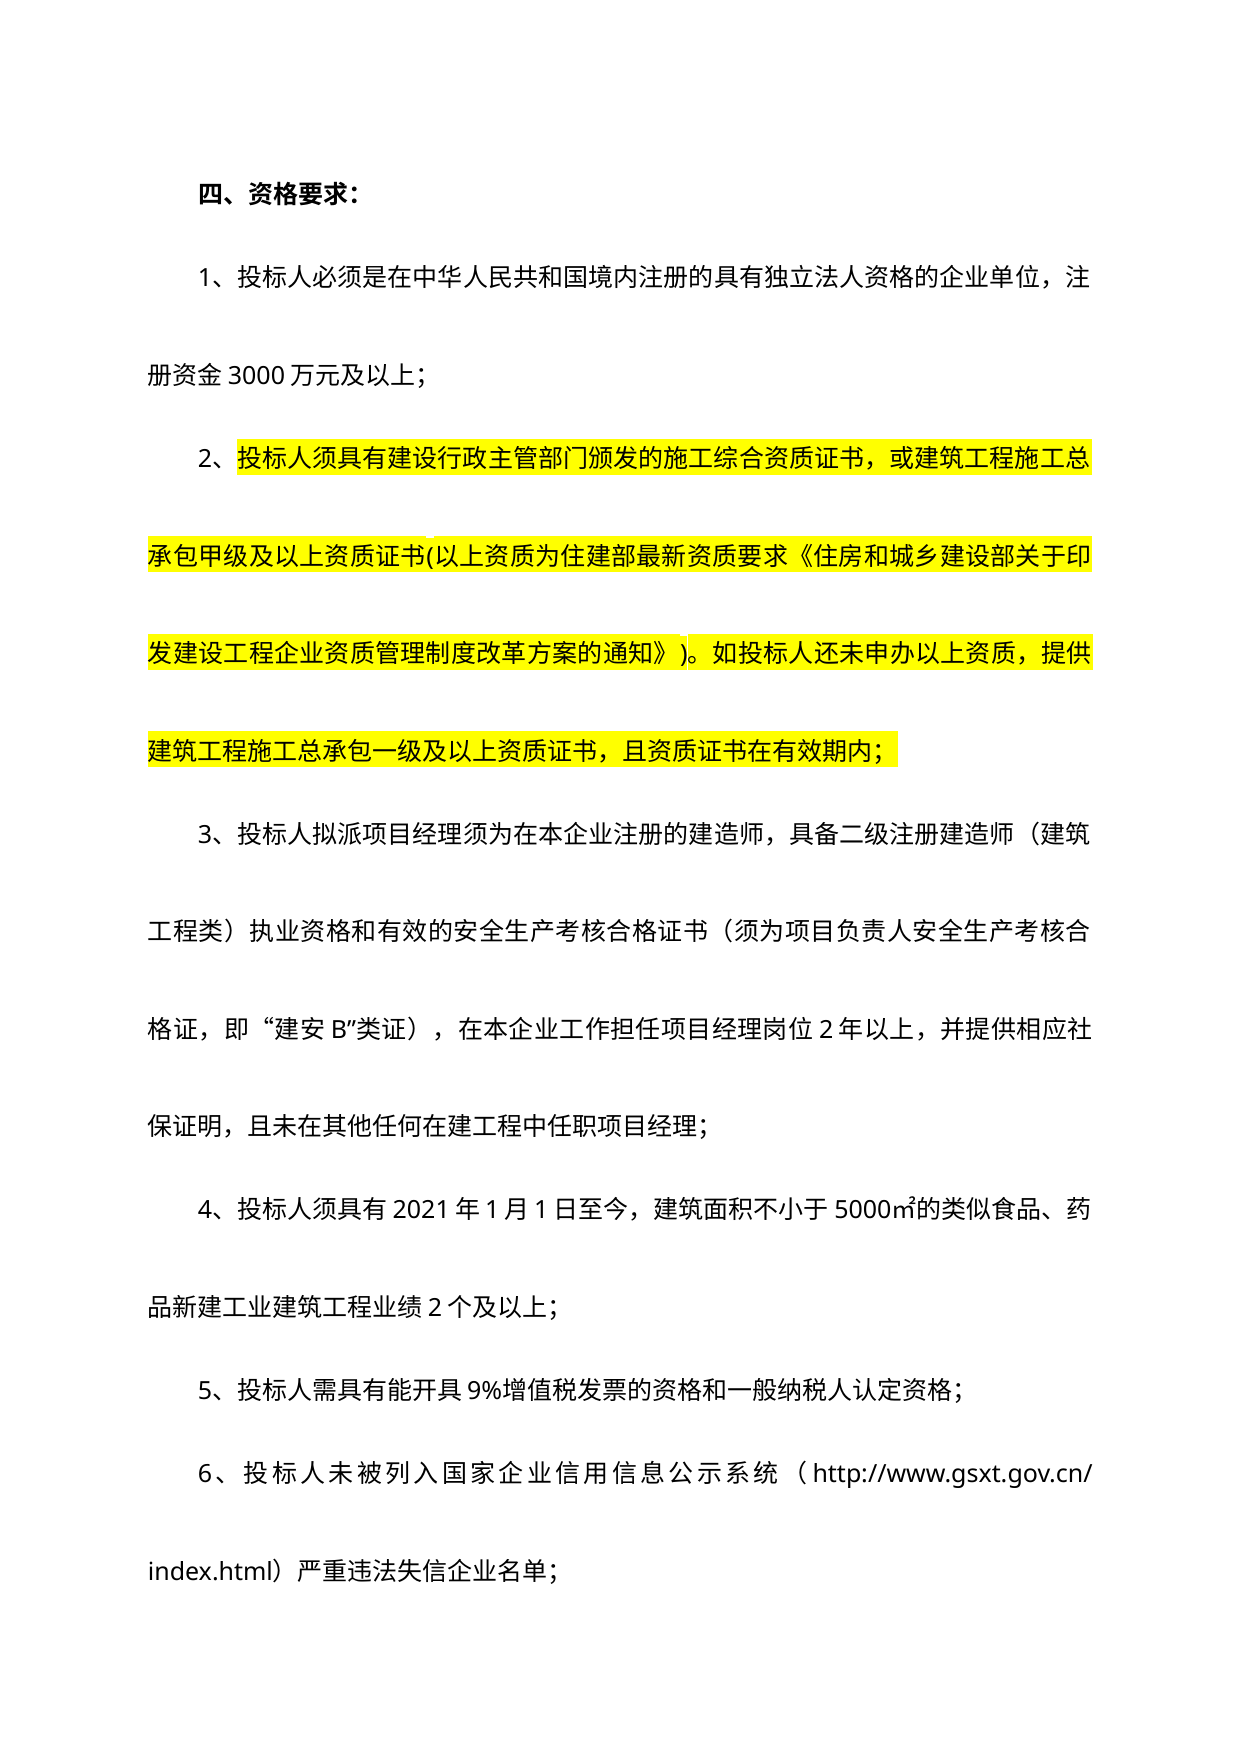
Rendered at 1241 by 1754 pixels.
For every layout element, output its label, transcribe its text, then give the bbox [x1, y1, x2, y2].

text 2、投标人须具有建设行政主管部门颁发的施工综合资质证书，或建筑工程施工总承包甲级及以上资质证书(以上资质为住建部最新资质要求《住房和城乡建设部关于印发建设工程企业资质管理制度改革方案的通知》)。如投标人还未申办以上资质，提供建筑工程施工总承包一级及以上资质证书，且资质证书在有效期内； [148, 424, 1093, 782]
text 5、投标人需具有能开具9%增值税发票的资格和一般纳税人认定资格； [148, 1356, 1093, 1421]
text 6、投标人未被列入国家企业信用信息公示系统（http://www.gsxt.gov.cn/index.html）严重违法失信企业名单； [148, 1439, 1093, 1602]
text 3、投标人拟派项目经理须为在本企业注册的建造师，具备二级注册建造师（建筑工程类）执业资格和有效的安全生产考核合格证书（须为项目负责人安全生产考核合格证，即“建安B”类证），在本企业工作担任项目经理岗位2年以上，并提供相应社保证明，且未在其他任何在建工程中任职项目经理； [148, 800, 1093, 1157]
text 1、投标人必须是在中华人民共和国境内注册的具有独立法人资格的企业单位，注册资金3000万元及以上； [148, 243, 1093, 406]
text 4、投标人须具有2021年1月1日至今，建筑面积不小于5000㎡的类似食品、药品新建工业建筑工程业绩2个及以上； [148, 1175, 1093, 1338]
text 四、资格要求： [148, 160, 1093, 225]
